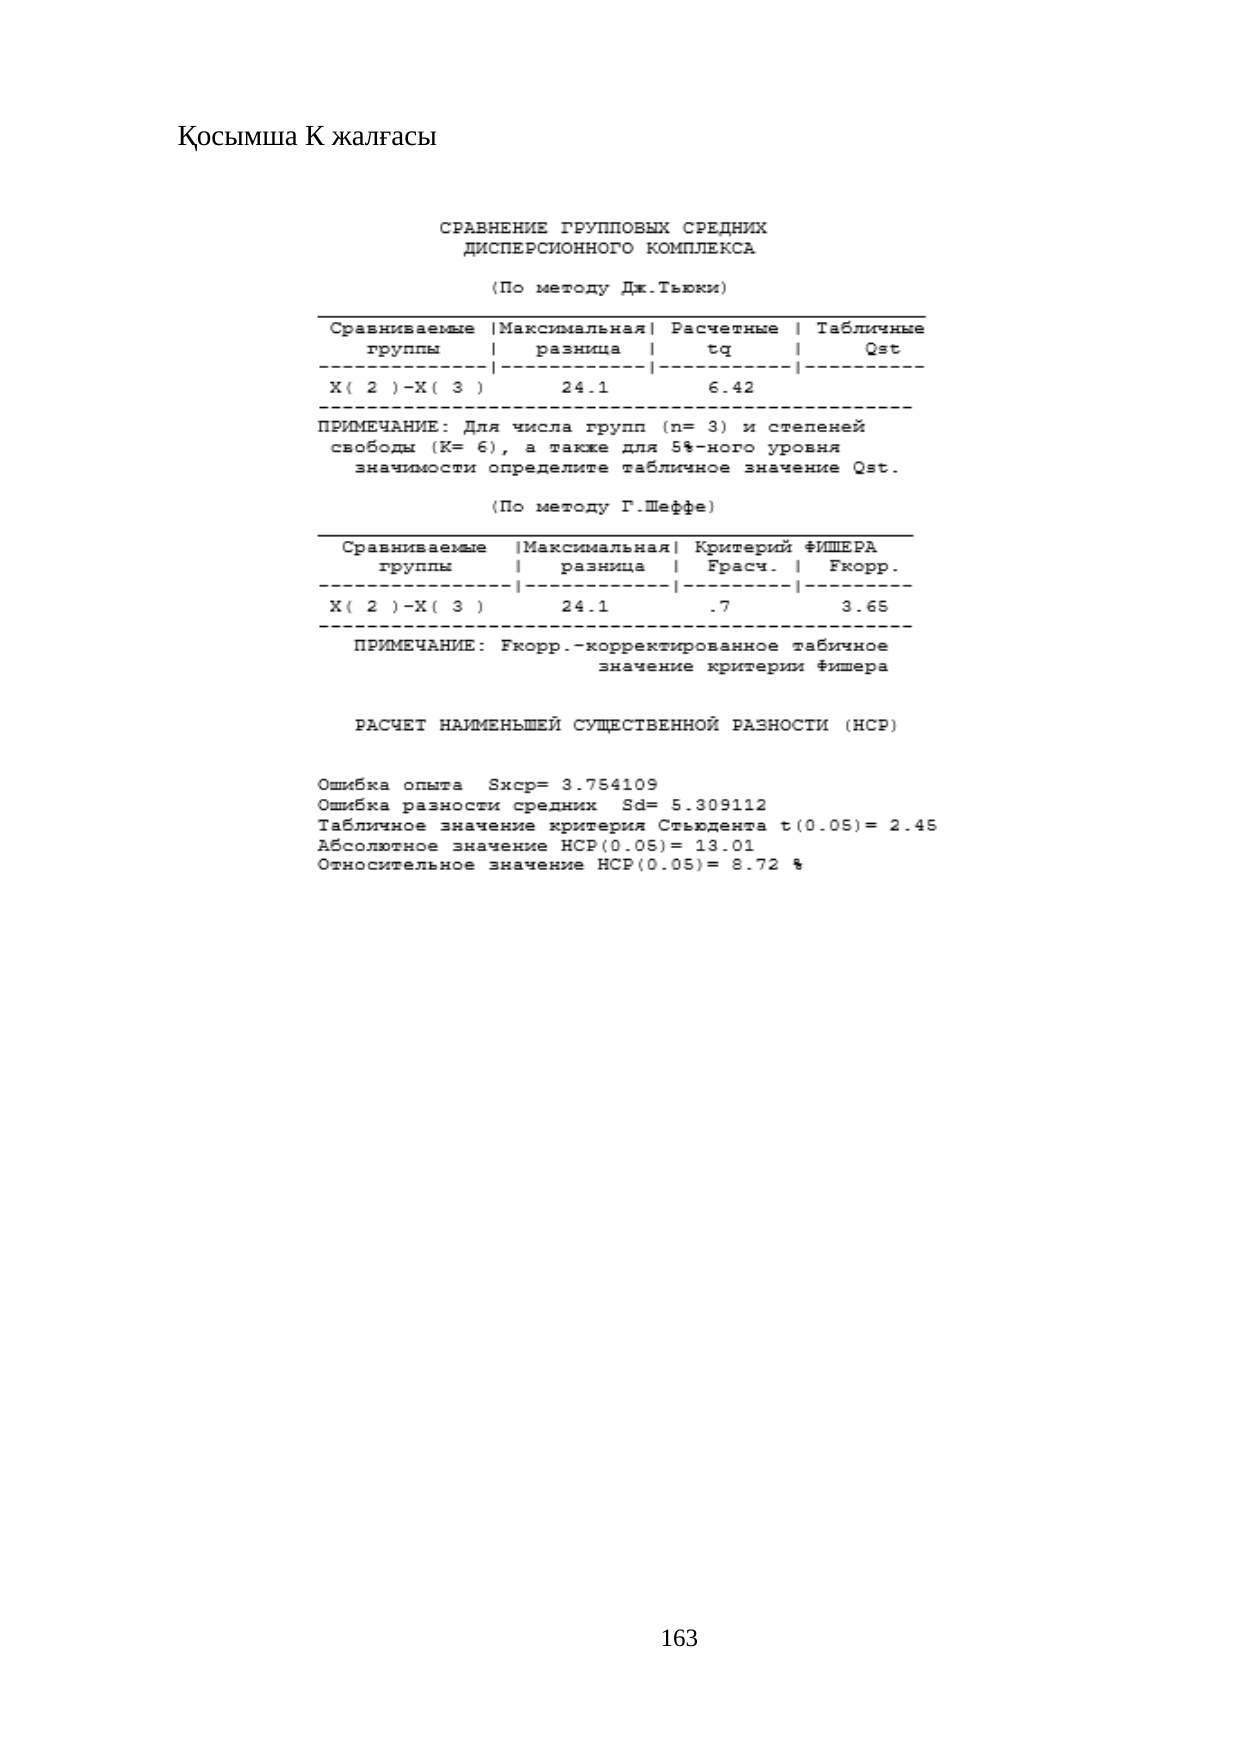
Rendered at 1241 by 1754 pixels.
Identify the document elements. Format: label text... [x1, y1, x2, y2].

text Қосымша К жалғасы [177, 118, 1181, 152]
picture [208, 185, 1150, 995]
